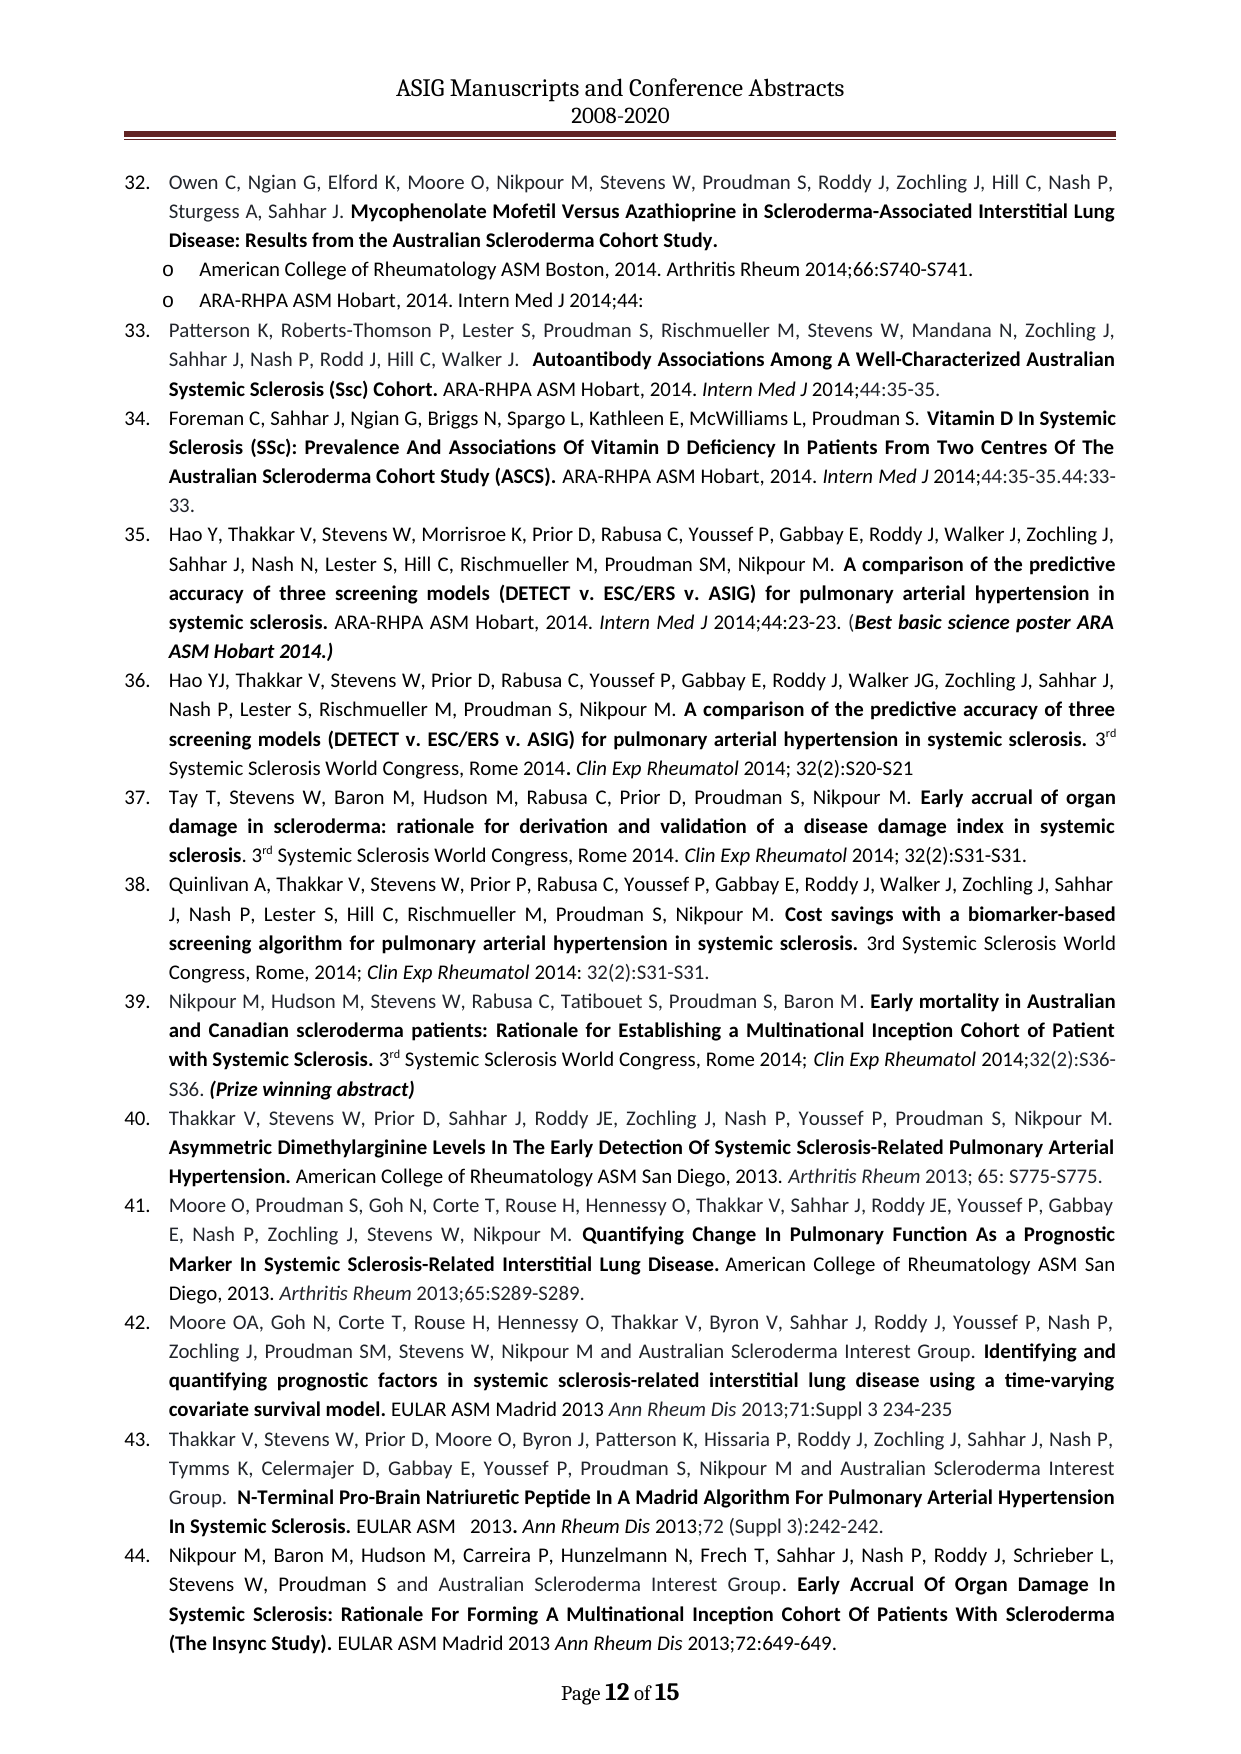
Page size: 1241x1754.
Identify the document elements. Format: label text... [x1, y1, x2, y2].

list Tay T, Stevens W, Baron M, Hudson M, Rabusa C, Prior D, Proudman S, Nikpour M. Early accrual of organ damage in scleroderma: rationale for derivation and validation of a disease damage index in systemic sclerosis. 3rd Systemic Sclerosis World Congress, Rome 2014. Clin Exp Rheumatol 2014; 32(2):S31-S31. [124, 784, 1116, 868]
list Moore O, Proudman S, Goh N, Corte T, Rouse H, Hennessy O, Thakkar V, Sahhar J, Roddy JE, Youssef P, Gabbay E, Nash P, Zochling J, Stevens W, Nikpour M. Quantifying Change In Pulmonary Function As a Prognostic Marker In Systemic Sclerosis-Related Interstitial Lung Disease. American College of Rheumatology ASM San Diego, 2013. Arthritis Rheum 2013;65:S289-S289. [124, 1192, 1116, 1305]
list Thakkar V, Stevens W, Prior D, Sahhar J, Roddy JE, Zochling J, Nash P, Youssef P, Proudman S, Nikpour M. Asymmetric Dimethylarginine Levels In The Early Detection Of Systemic Sclerosis-Related Pulmonary Arterial Hypertension. American College of Rheumatology ASM San Diego, 2013. Arthritis Rheum 2013; 65: S775-S775. [124, 1105, 1116, 1189]
list Hao Y, Thakkar V, Stevens W, Morrisroe K, Prior D, Rabusa C, Youssef P, Gabbay E, Roddy J, Walker J, Zochling J, Sahhar J, Nash N, Lester S, Hill C, Rischmueller M, Proudman SM, Nikpour M. A comparison of the predictive accuracy of three screening models (DETECT v. ESC/ERS v. ASIG) for pulmonary arterial hypertension in systemic sclerosis. ARA-RHPA ASM Hobart, 2014. Intern Med J 2014;44:23-23. (Best basic science poster ARA ASM Hobart 2014.) [124, 522, 1116, 664]
list American College of Rheumatology ASM Boston, 2014. Arthritis Rheum 2014;66:S740-S741. [162, 257, 1116, 283]
list Moore OA, Goh N, Corte T, Rouse H, Hennessy O, Thakkar V, Byron V, Sahhar J, Roddy J, Youssef P, Nash P, Zochling J, Proudman SM, Stevens W, Nikpour M and Australian Scleroderma Interest Group. Identifying and quantifying prognostic factors in systemic sclerosis-related interstitial lung disease using a time-varying covariate survival model. EULAR ASM Madrid 2013 Ann Rheum Dis 2013;71:Suppl 3 234-235 [124, 1309, 1116, 1422]
list Hao YJ, Thakkar V, Stevens W, Prior D, Rabusa C, Youssef P, Gabbay E, Roddy J, Walker JG, Zochling J, Sahhar J, Nash P, Lester S, Rischmueller M, Proudman S, Nikpour M. A comparison of the predictive accuracy of three screening models (DETECT v. ESC/ERS v. ASIG) for pulmonary arterial hypertension in systemic sclerosis. 3rd Systemic Sclerosis World Congress, Rome 2014. Clin Exp Rheumatol 2014; 32(2):S20-S21 [124, 667, 1116, 780]
list Foreman C, Sahhar J, Ngian G, Briggs N, Spargo L, Kathleen E, McWilliams L, Proudman S. Vitamin D In Systemic Sclerosis (SSc): Prevalence And Associations Of Vitamin D Deficiency In Patients From Two Centres Of The Australian Scleroderma Cohort Study (ASCS). ARA-RHPA ASM Hobart, 2014. Intern Med J 2014;44:35-35.44:33-33. [124, 405, 1116, 518]
list Quinlivan A, Thakkar V, Stevens W, Prior P, Rabusa C, Youssef P, Gabbay E, Roddy J, Walker J, Zochling J, Sahhar J, Nash P, Lester S, Hill C, Rischmueller M, Proudman S, Nikpour M. Cost savings with a biomarker-based screening algorithm for pulmonary arterial hypertension in systemic sclerosis. 3rd Systemic Sclerosis World Congress, Rome, 2014; Clin Exp Rheumatol 2014: 32(2):S31-S31. [124, 872, 1116, 984]
list Nikpour M, Baron M, Hudson M, Carreira P, Hunzelmann N, Frech T, Sahhar J, Nash P, Roddy J, Schrieber L, Stevens W, Proudman S and Australian Scleroderma Interest Group. Early Accrual Of Organ Damage In Systemic Sclerosis: Rationale For Forming A Multinational Inception Cohort Of Patients With Scleroderma (The Insync Study). EULAR ASM Madrid 2013 Ann Rheum Dis 2013;72:649-649. [124, 1542, 1116, 1655]
list Thakkar V, Stevens W, Prior D, Moore O, Byron J, Patterson K, Hissaria P, Roddy J, Zochling J, Sahhar J, Nash P, Tymms K, Celermajer D, Gabbay E, Youssef P, Proudman S, Nikpour M and Australian Scleroderma Interest Group. N-Terminal Pro-Brain Natriuretic Peptide In A Madrid Algorithm For Pulmonary Arterial Hypertension In Systemic Sclerosis. EULAR ASM 2013. Ann Rheum Dis 2013;72 (Suppl 3):242-242. [124, 1426, 1116, 1539]
list Patterson K, Roberts-Thomson P, Lester S, Proudman S, Rischmueller M, Stevens W, Mandana N, Zochling J, Sahhar J, Nash P, Rodd J, Hill C, Walker J. Autoantibody Associations Among A Well-Characterized Australian Systemic Sclerosis (Ssc) Cohort. ARA-RHPA ASM Hobart, 2014. Intern Med J 2014;44:35-35. [124, 317, 1116, 401]
list Owen C, Ngian G, Elford K, Moore O, Nikpour M, Stevens W, Proudman S, Roddy J, Zochling J, Hill C, Nash P, Sturgess A, Sahhar J. Mycophenolate Mofetil Versus Azathioprine in Scleroderma-Associated Interstitial Lung Disease: Results from the Australian Scleroderma Cohort Study. [124, 169, 1116, 253]
list ARA-RHPA ASM Hobart, 2014. Intern Med J 2014;44: [162, 287, 1116, 313]
list Nikpour M, Hudson M, Stevens W, Rabusa C, Tatibouet S, Proudman S, Baron M. Early mortality in Australian and Canadian scleroderma patients: Rationale for Establishing a Multinational Inception Cohort of Patient with Systemic Sclerosis. 3rd Systemic Sclerosis World Congress, Rome 2014; Clin Exp Rheumatol 2014;32(2):S36-S36. (Prize winning abstract) [124, 988, 1116, 1101]
